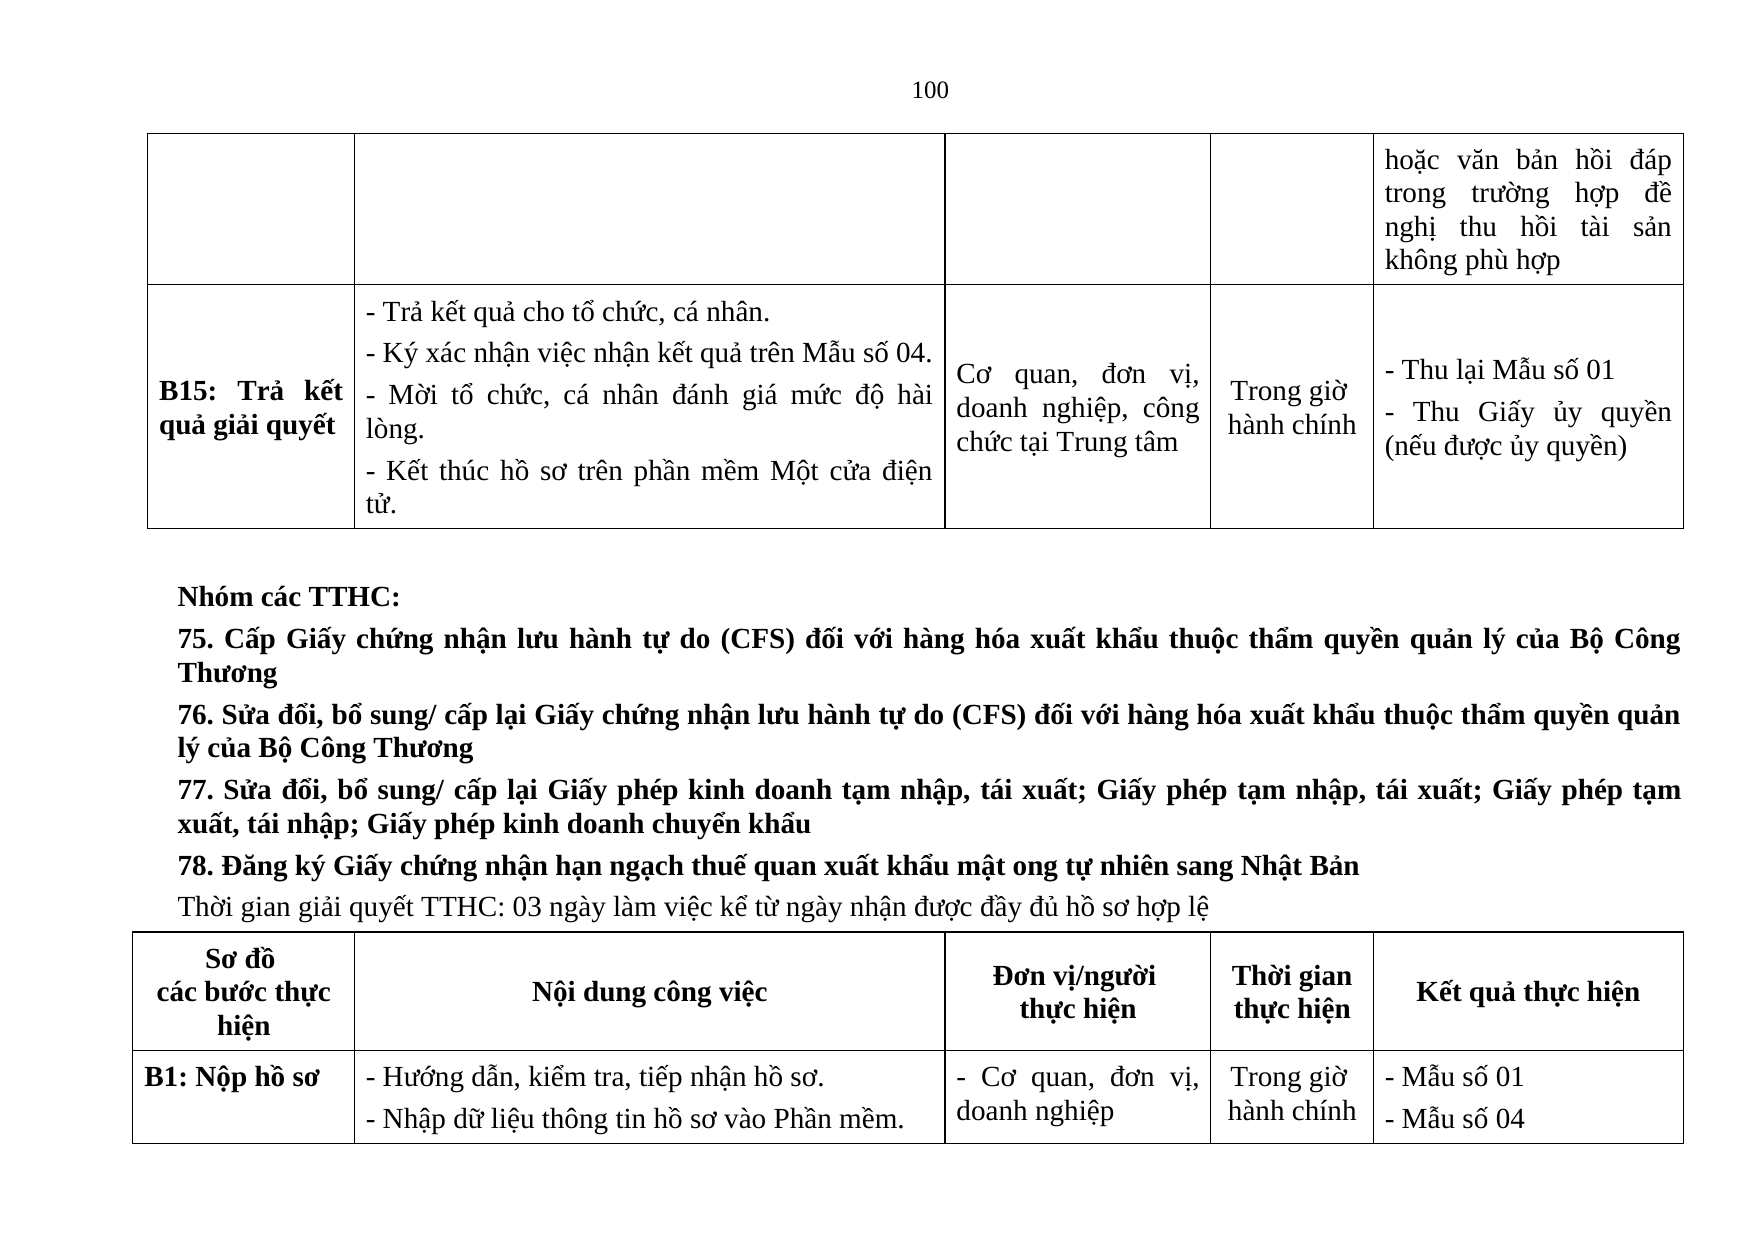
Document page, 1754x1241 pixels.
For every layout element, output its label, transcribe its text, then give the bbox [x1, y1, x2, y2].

text Thời gian giải quyết TTHC: 03 ngày làm việc kể từ ngày nhận được đầy đủ hồ sơ hợp lệ [177, 889, 1683, 923]
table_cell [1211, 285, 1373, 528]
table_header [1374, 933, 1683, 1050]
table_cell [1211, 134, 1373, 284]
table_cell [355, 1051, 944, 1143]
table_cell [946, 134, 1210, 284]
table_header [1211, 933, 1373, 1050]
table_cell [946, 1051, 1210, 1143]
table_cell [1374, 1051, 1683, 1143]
text 78. Đăng ký Giấy chứng nhận hạn ngạch thuế quan xuất khẩu mật ong tự nhiên sang Nhật Bản [177, 848, 1683, 881]
text 76. Sửa đổi, bổ sung/ cấp lại Giấy chứng nhận lưu hành tự do (CFS) đối với hàng hóa xuất khẩu thuộc thẩm quyền quản lý của Bộ Công Thương [177, 697, 1683, 764]
text 75. Cấp Giấy chứng nhận lưu hành tự do (CFS) đối với hàng hóa xuất khẩu thuộc thẩm quyền quản lý của Bộ Công Thương [177, 621, 1683, 688]
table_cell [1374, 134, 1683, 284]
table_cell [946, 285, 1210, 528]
text Nhóm các TTHC: [177, 579, 1683, 613]
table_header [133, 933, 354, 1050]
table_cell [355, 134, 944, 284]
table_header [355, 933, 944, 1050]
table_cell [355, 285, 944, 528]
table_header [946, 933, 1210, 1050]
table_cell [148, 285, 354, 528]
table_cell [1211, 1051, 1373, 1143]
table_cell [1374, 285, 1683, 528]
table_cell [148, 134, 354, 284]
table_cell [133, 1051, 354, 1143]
text 77. Sửa đổi, bổ sung/ cấp lại Giấy phép kinh doanh tạm nhập, tái xuất; Giấy phép tạm nhập, tái xuất; Giấy phép tạm xuất, tái nhập; Giấy phép kinh doanh chuyển khẩu [177, 772, 1683, 839]
